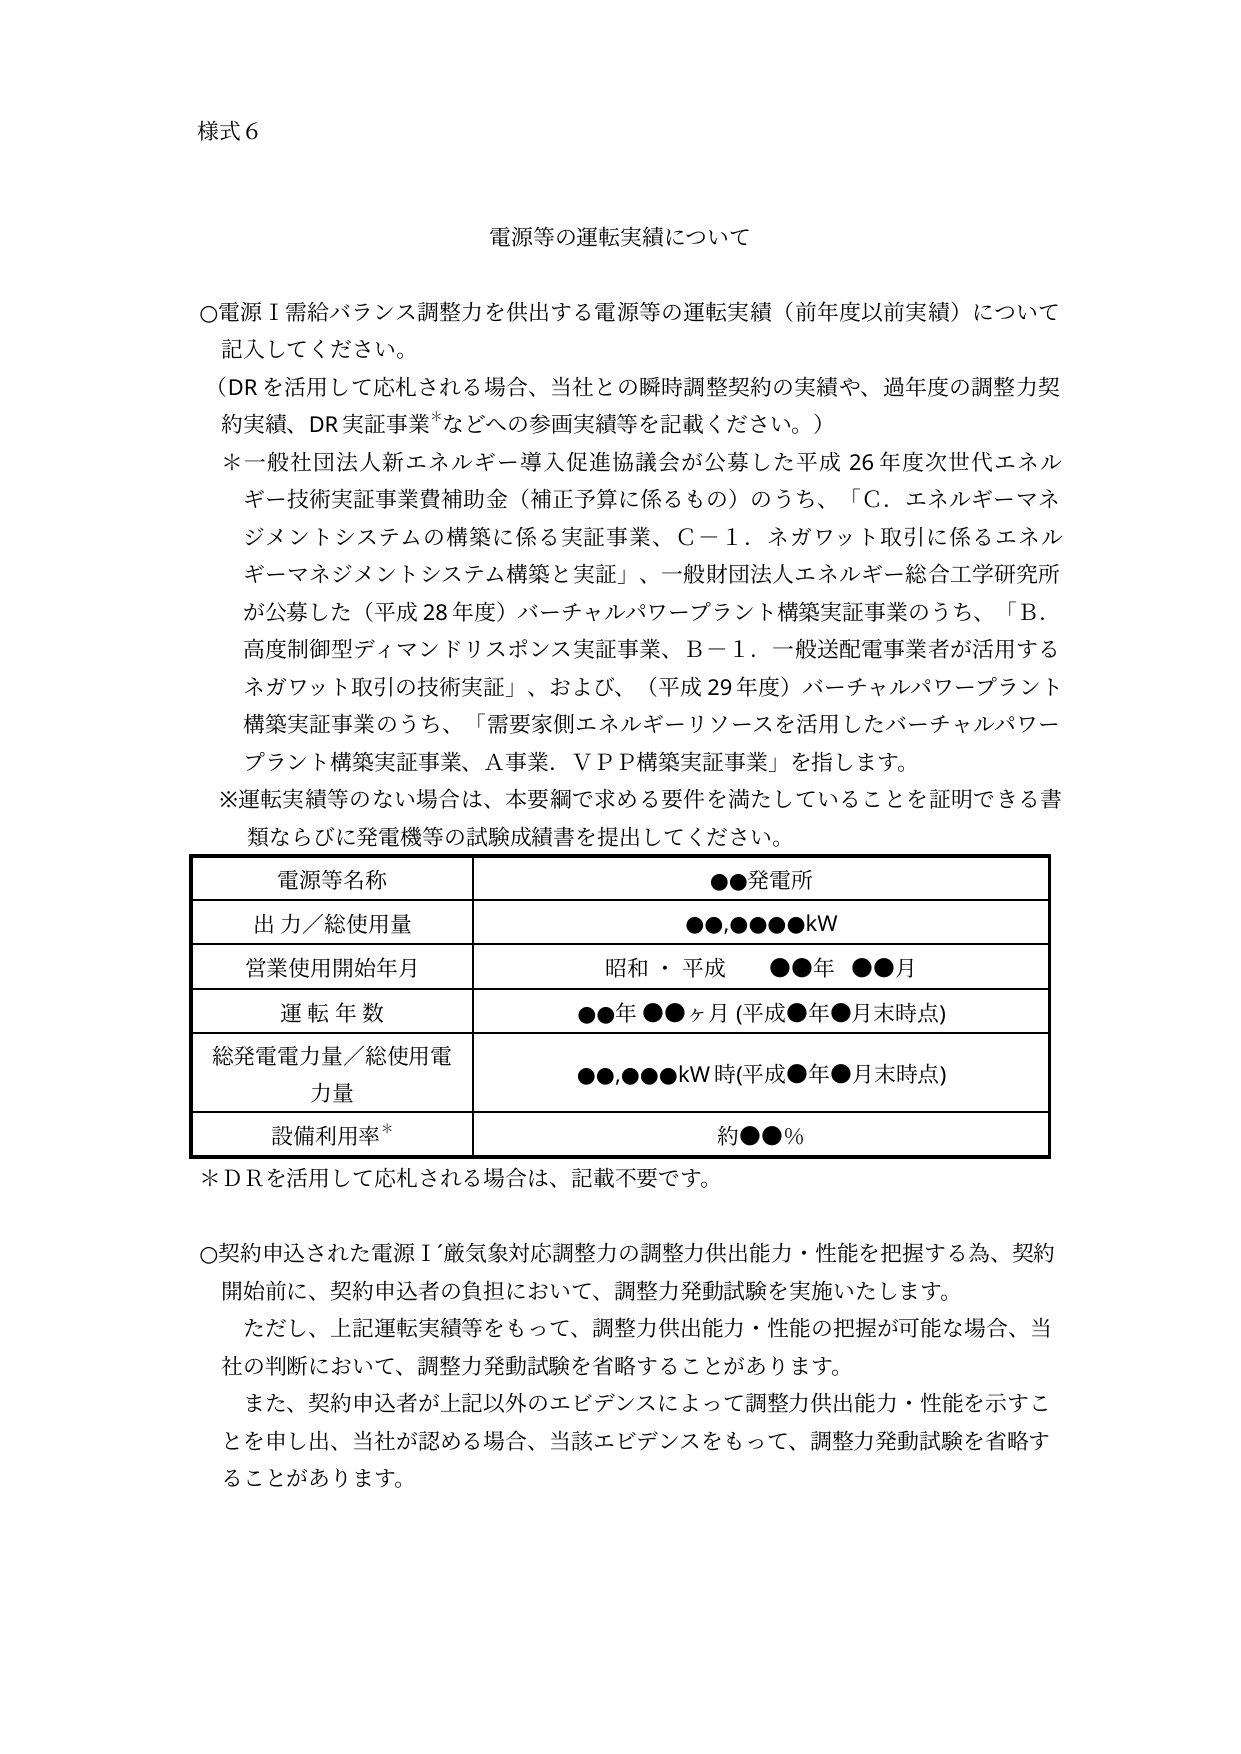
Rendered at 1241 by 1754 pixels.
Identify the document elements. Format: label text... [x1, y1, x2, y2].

text ※運転実績等のない場合は、本要綱で求める要件を満たしていることを証明できる書類ならびに発電機等の試験成績書を提出してください。 [219, 779, 1063, 854]
table_cell 設備利用率＊ [193, 1113, 472, 1155]
table_cell 運 転 年 数 [193, 990, 472, 1032]
table_cell 昭和 ・ 平成 ●●年 ●●月 [474, 945, 1048, 988]
text ○契約申込された電源Ⅰ´厳気象対応調整力の調整力供出能力・性能を把握する為、契約開始前に、契約申込者の負担において、調整力発動試験を実施いたします。 ただし、上記運転実績等をもって、調整力供出能力・性能の把握が可能な場合、当社の判断において、調整力発動試験を省略することがあります。 また、契約申込者が上記以外のエビデンスによって調整力供出能力・性能を示すことを申し出、当社が認める場合、当該エビデンスをもって、調整力発動試験を省略することがあります。 [199, 1233, 1063, 1496]
table_cell 約●●％ [474, 1113, 1048, 1155]
table_cell ●●年 ●●ヶ月 (平成●年●月末時点) [474, 990, 1048, 1032]
table_cell ●●,●●●kW時(平成●年●月末時点) [474, 1034, 1048, 1111]
table_cell 総発電電力量／総使用電力量 [193, 1034, 472, 1111]
text ＊ＤＲを活用して応札される場合は、記載不要です。 [177, 1158, 1063, 1196]
table_header ●●発電所 [474, 858, 1048, 899]
table_cell ●●,●●●●kW [474, 901, 1048, 943]
text 電源等の運転実績について [177, 217, 1063, 254]
table_cell 出 力／総使用量 [193, 901, 472, 943]
text ＊一般社団法人新エネルギー導入促進協議会が公募した平成26年度次世代エネルギー技術実証事業費補助金（補正予算に係るもの）のうち、「Ｃ．エネルギーマネジメントシステムの構築に係る実証事業、Ｃ－１．ネガワット取引に係るエネルギーマネジメントシステム構築と実証」、一般財団法人エネルギー総合工学研究所が公募した（平成28年度）バーチャルパワープラント構築実証事業のうち、「Ｂ．高度制御型ディマンドリスポンス実証事業、Ｂ－１．一般送配電事業者が活用するネガワット取引の技術実証」、および、（平成29年度）バーチャルパワープラント構築実証事業のうち、「需要家側エネルギーリソースを活用したバーチャルパワープラント構築実証事業、Ａ事業．ＶＰＰ構築実証事業」を指します。 [221, 442, 1063, 779]
text ○電源Ⅰ需給バランス調整力を供出する電源等の運転実績（前年度以前実績）について記入してください。 [199, 292, 1063, 367]
table_header 電源等名称 [193, 858, 472, 899]
table_cell 営業使用開始年月 [193, 945, 472, 988]
text （DRを活用して応札される場合、当社との瞬時調整契約の実績や、過年度の調整力契約実績、DR実証事業＊などへの参画実績等を記載ください。） [199, 367, 1063, 442]
